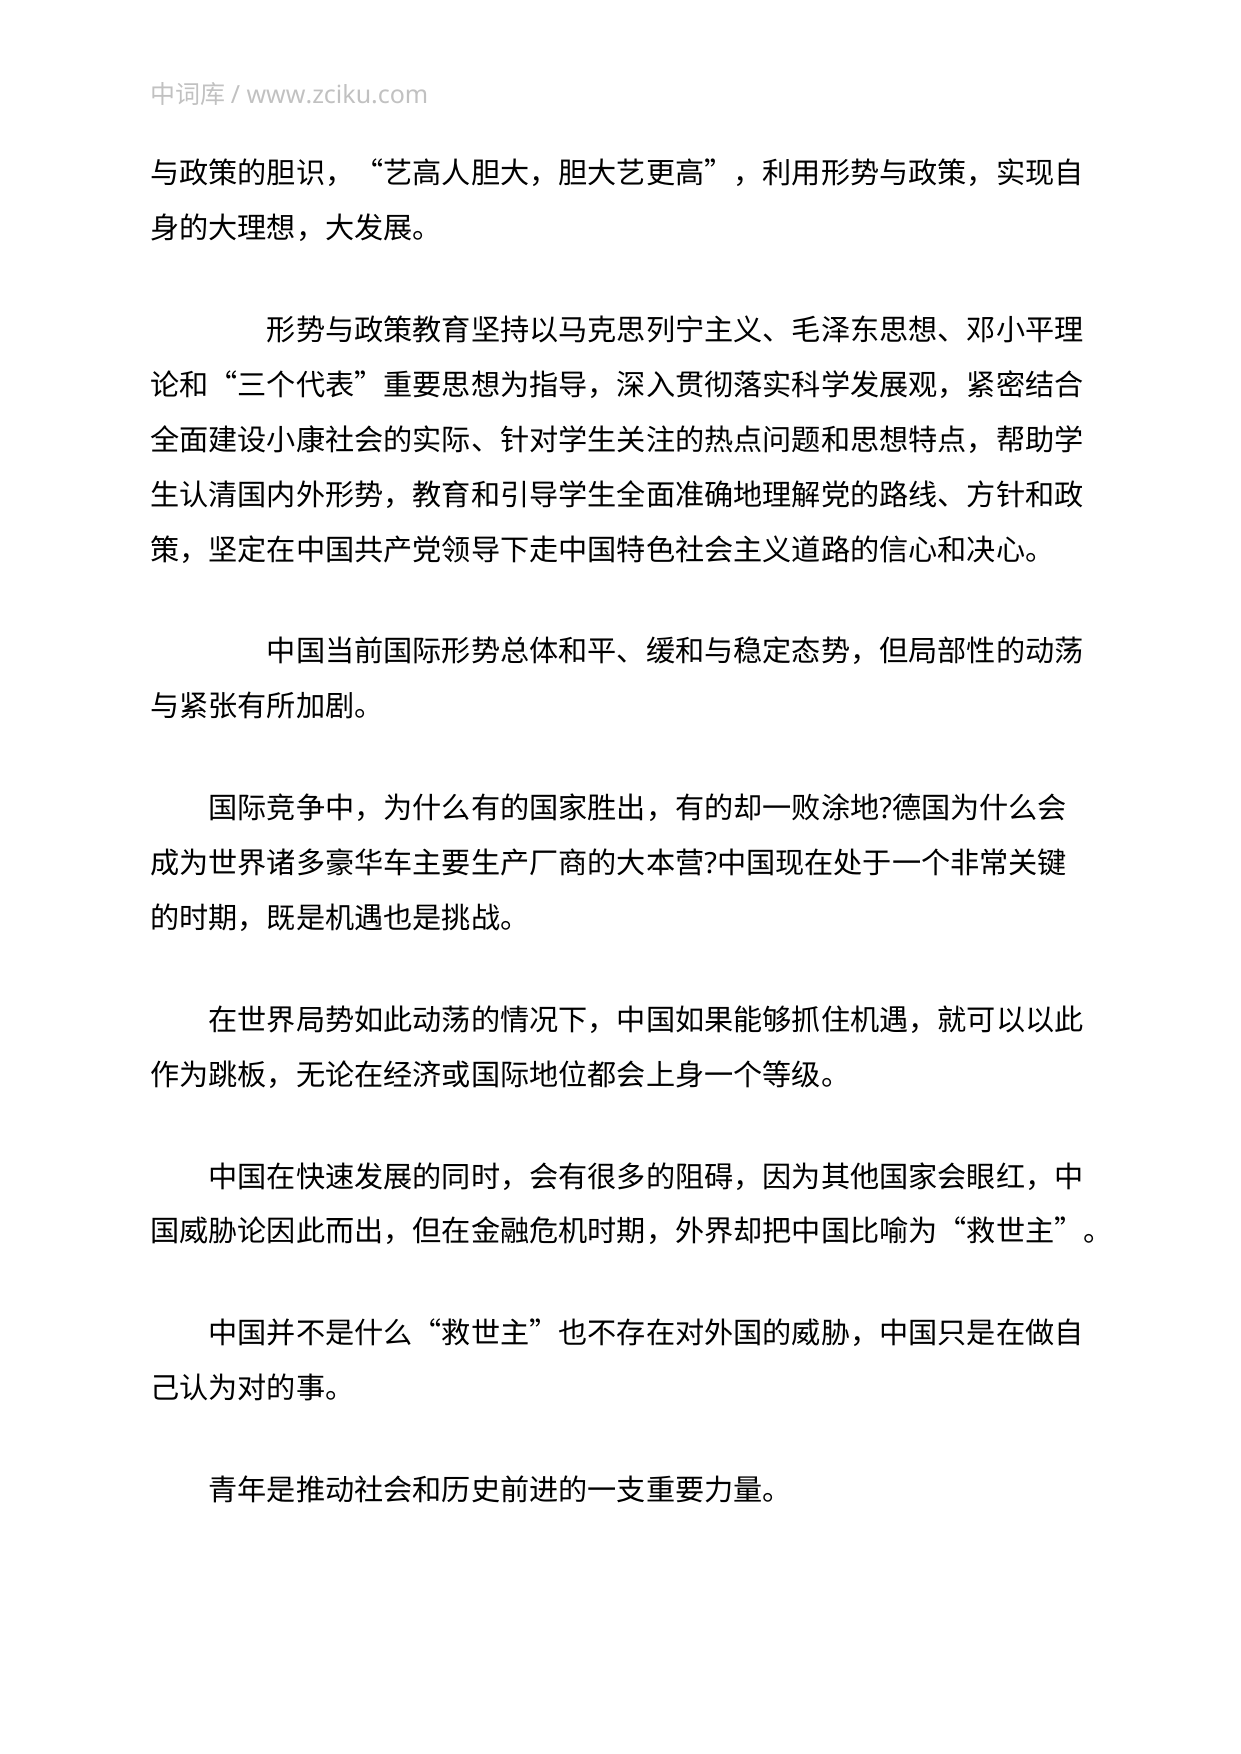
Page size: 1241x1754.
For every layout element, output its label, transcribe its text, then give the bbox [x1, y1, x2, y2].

text 在世界局势如此动荡的情况下，中国如果能够抓住机遇，就可以以此作为跳板，无论在经济或国际地位都会上身一个等级。 [150, 996, 1090, 1094]
text 形势与政策教育坚持以马克思列宁主义、毛泽东思想、邓小平理论和“三个代表”重要思想为指导，深入贯彻落实科学发展观，紧密结合全面建设小康社会的实际、针对学生关注的热点问题和思想特点，帮助学生认清国内外形势，教育和引导学生全面准确地理解党的路线、方针和政策，坚定在中国共产党领导下走中国特色社会主义道路的信心和决心。 [150, 307, 1090, 568]
text 中国并不是什么“救世主”也不存在对外国的威胁，中国只是在做自己认为对的事。 [150, 1310, 1090, 1407]
text 中国当前国际形势总体和平、缓和与稳定态势，但局部性的动荡与紧张有所加剧。 [150, 628, 1090, 725]
text 国际竞争中，为什么有的国家胜出，有的却一败涂地?德国为什么会成为世界诸多豪华车主要生产厂商的大本营?中国现在处于一个非常关键的时期，既是机遇也是挑战。 [150, 785, 1090, 937]
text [150, 150, 1090, 247]
text 青年是推动社会和历史前进的一支重要力量。 [150, 1466, 1090, 1509]
text 中国在快速发展的同时，会有很多的阻碍，因为其他国家会眼红，中国威胁论因此而出，但在金融危机时期，外界却把中国比喻为“救世主”。 [150, 1153, 1090, 1250]
